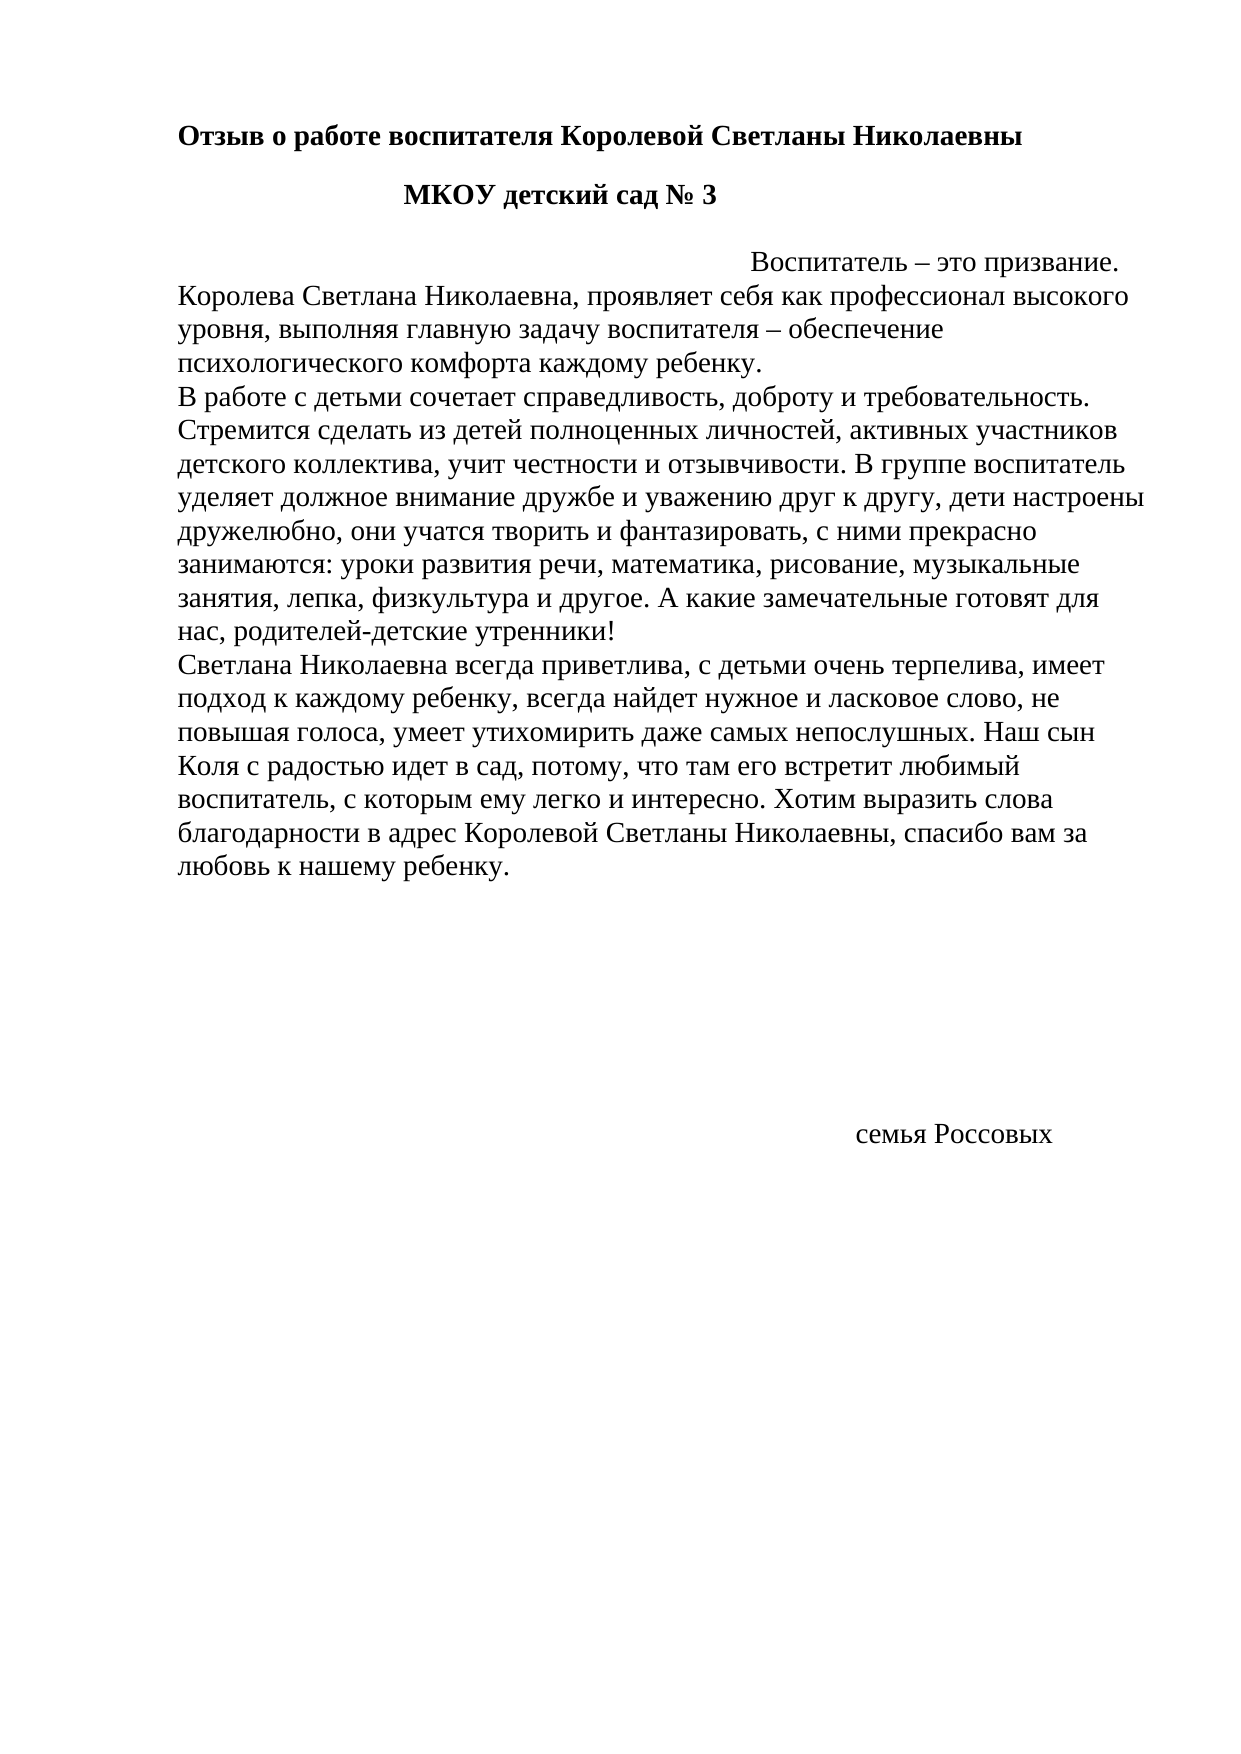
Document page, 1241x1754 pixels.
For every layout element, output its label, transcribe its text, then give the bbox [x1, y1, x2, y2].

text семья Россовых [177, 1117, 1152, 1150]
text Светлана Николаевна всегда приветлива, с детьми очень терпелива, имеет подход к каждому ребенку, всегда найдет нужное и ласковое слово, не повышая голоса, умеет утихомирить даже самых непослушных. Наш сын Коля с радостью идет в сад, потому, что там его встретит любимый воспитатель, с которым ему легко и интересно. Хотим выразить слова благодарности в адрес Королевой Светланы Николаевны, спасибо вам за любовь к нашему ребенку. [177, 647, 1152, 882]
text Воспитатель – это призвание. [177, 244, 1152, 278]
text Королева Светлана Николаевна, проявляет себя как профессионал высокого уровня, выполняя главную задачу воспитателя – обеспечение психологического комфорта каждому ребенку. [177, 278, 1152, 379]
text МКОУ детский сад № 3 [177, 177, 1152, 211]
text Отзыв о работе воспитателя Королевой Светланы Николаевны [177, 118, 1152, 152]
text В работе с детьми сочетает справедливость, доброту и требовательность. Стремится сделать из детей полноценных личностей, активных участников детского коллектива, учит честности и отзывчивости. В группе воспитатель уделяет должное внимание дружбе и уважению друг к другу, дети настроены дружелюбно, они учатся творить и фантазировать, с ними прекрасно занимаются: уроки развития речи, математика, рисование, музыкальные занятия, лепка, физкультура и другое. А какие замечательные готовят для нас, родителей-детские утренники! [177, 379, 1152, 647]
